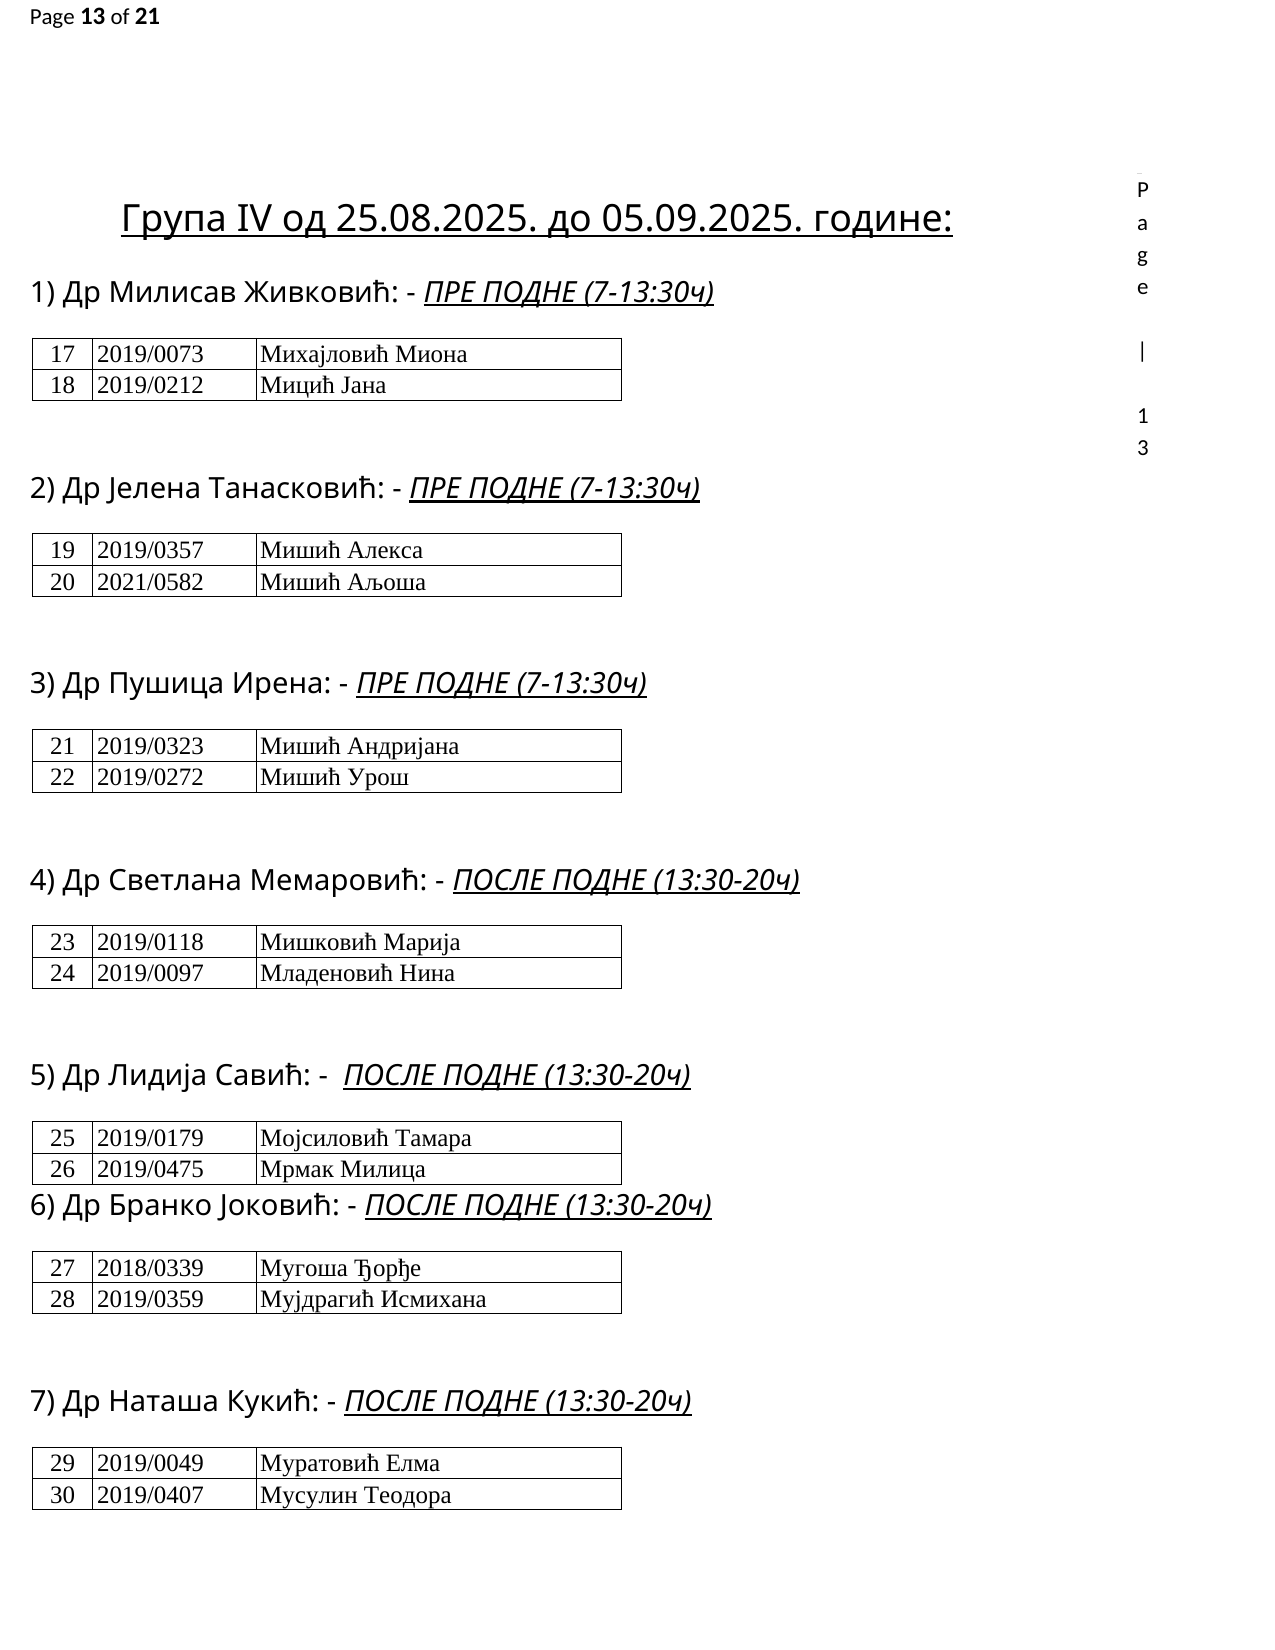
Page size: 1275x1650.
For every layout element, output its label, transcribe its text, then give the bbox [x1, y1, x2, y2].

table_cell 2019/0407 [93, 1479, 256, 1509]
table_header 2018/0339 [93, 1252, 256, 1282]
text Група IV од 25.08.2025. до 05.09.2025. године: [29, 191, 1270, 242]
table_cell 20 [33, 566, 92, 596]
table_cell Мрмак Милица [257, 1154, 621, 1184]
table_cell Младеновић Нина [257, 958, 621, 988]
table_header 2019/0049 [93, 1448, 256, 1478]
table_cell Мусулин Теодора [257, 1479, 621, 1509]
text 7) Др Наташа Кукић: - ПОСЛЕ ПОДНЕ (13:30-20ч) [29, 1380, 1270, 1420]
table_header 25 [33, 1122, 92, 1152]
table_cell 2019/0475 [93, 1154, 256, 1184]
table_header Мугоша Ђорђе [257, 1252, 621, 1282]
table_cell Мишић Урош [257, 762, 621, 792]
text 3) Др Пушица Ирена: - ПРЕ ПОДНЕ (7-13:30ч) [29, 663, 1270, 702]
table_header 29 [33, 1448, 92, 1478]
table_cell 2021/0582 [93, 566, 256, 596]
table_header 17 [33, 339, 92, 369]
table_header 2019/0073 [93, 339, 256, 369]
table_cell 26 [33, 1154, 92, 1184]
table_cell 30 [33, 1479, 92, 1509]
table_header 19 [33, 534, 92, 564]
text 2) Др Јелена Танасковић: - ПРЕ ПОДНЕ (7-13:30ч) [29, 467, 1270, 507]
table_header 27 [33, 1252, 92, 1282]
table_header Мојсиловић Тамара [257, 1122, 621, 1152]
table_cell 24 [33, 958, 92, 988]
text 5) Др Лидија Савић: - ПОСЛЕ ПОДНЕ (13:30-20ч) [29, 1055, 1270, 1094]
table_cell Мишић Аљоша [257, 566, 621, 596]
table_header Муратовић Елма [257, 1448, 621, 1478]
text 4) Др Светлана Мемаровић: - ПОСЛЕ ПОДНЕ (13:30-20ч) [29, 859, 1270, 898]
table_header 23 [33, 926, 92, 956]
table_header Михајловић Миона [257, 339, 621, 369]
table_cell 28 [33, 1283, 92, 1313]
table_header 2019/0179 [93, 1122, 256, 1152]
table_header 2019/0323 [93, 730, 256, 761]
table_cell 2019/0272 [93, 762, 256, 792]
table_cell Мујдрагић Исмихана [257, 1283, 621, 1313]
table_cell 18 [33, 370, 92, 400]
table_header Мишковић Марија [257, 926, 621, 956]
table_cell 2019/0359 [93, 1283, 256, 1313]
table_cell 2019/0097 [93, 958, 256, 988]
table_header 2019/0118 [93, 926, 256, 956]
table_header Мишић Алекса [257, 534, 621, 564]
table_header Мишић Андријана [257, 730, 621, 761]
text 6) Др Бранко Јоковић: - ПОСЛЕ ПОДНЕ (13:30-20ч) [29, 1184, 1270, 1224]
text 1) Др Милисав Живковић: - ПРЕ ПОДНЕ (7-13:30ч) [29, 271, 1270, 311]
table_header 21 [33, 730, 92, 761]
table_cell 2019/0212 [93, 370, 256, 400]
table_cell 22 [33, 762, 92, 792]
table_header 2019/0357 [93, 534, 256, 564]
table_cell Мицић Јана [257, 370, 621, 400]
